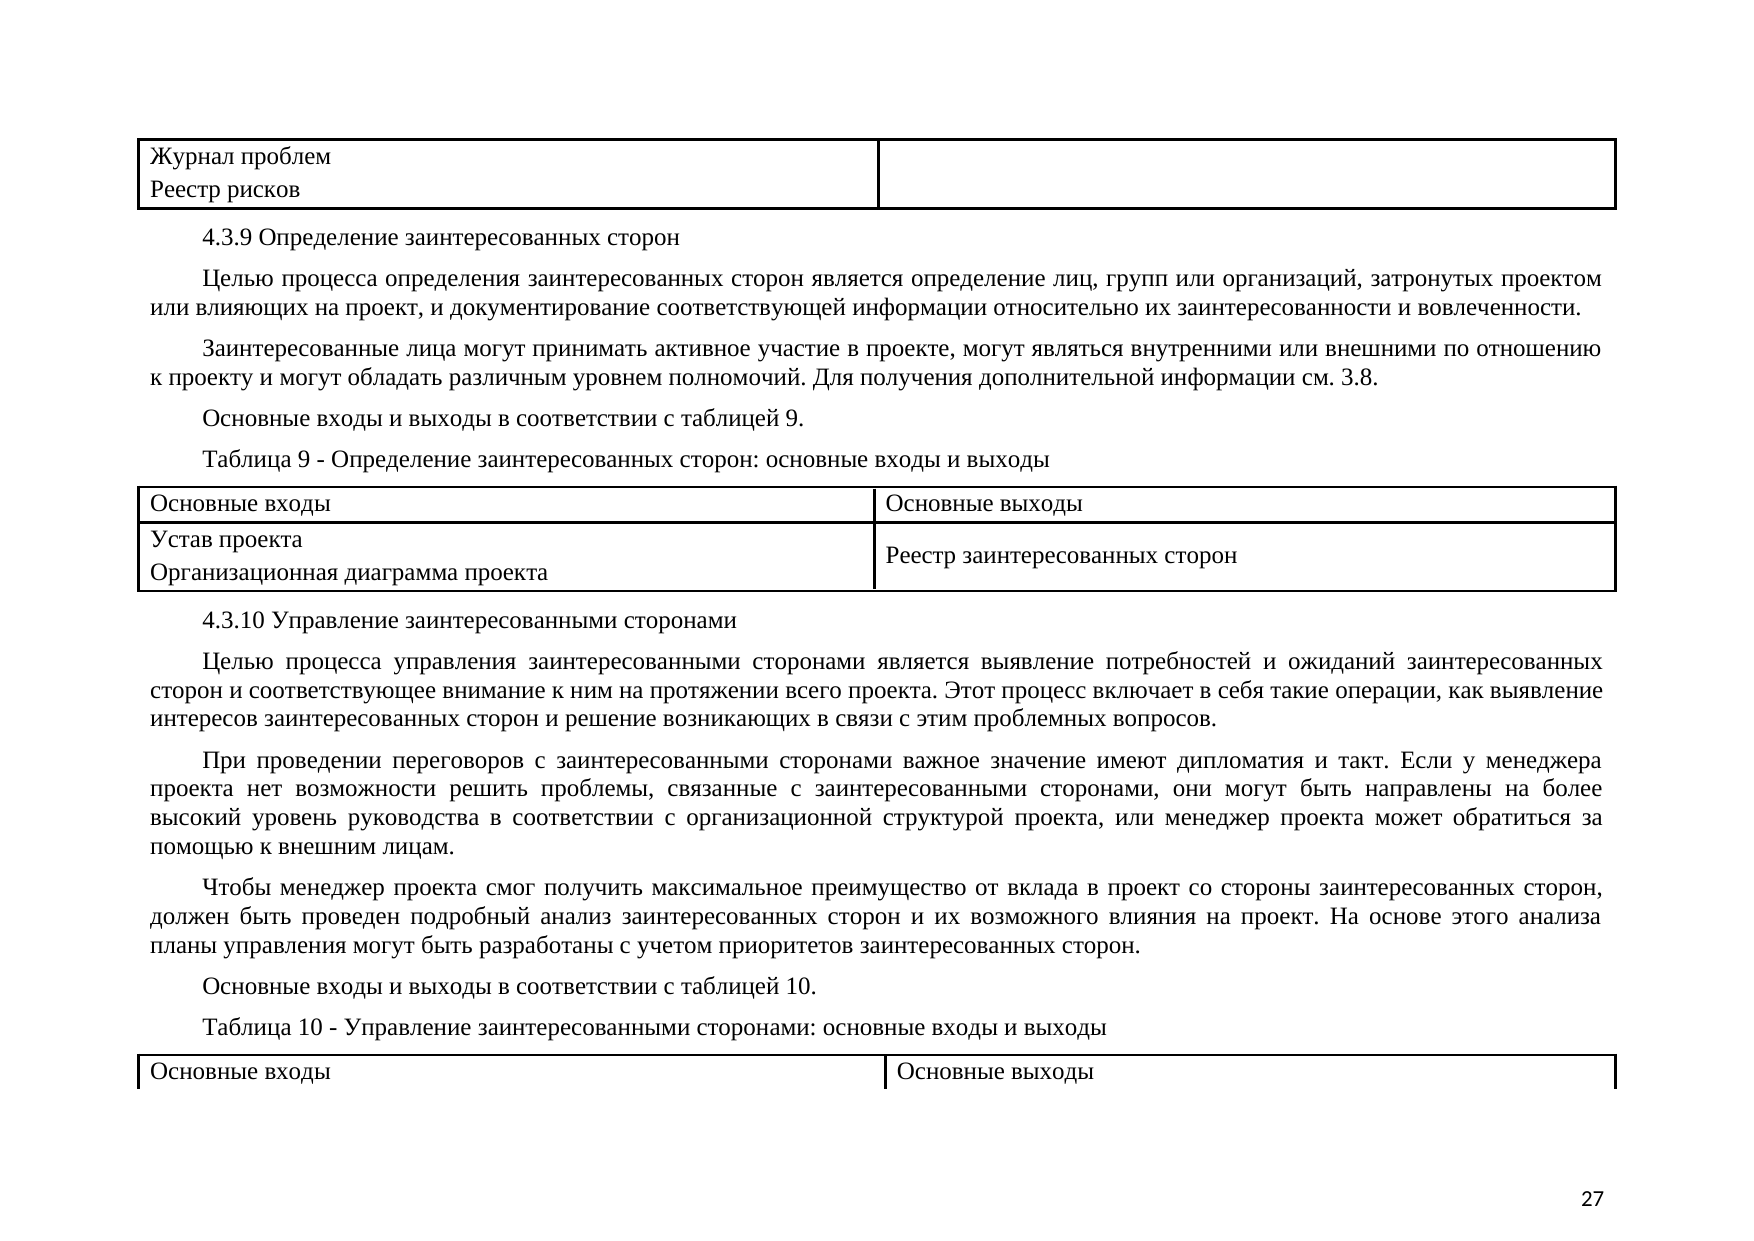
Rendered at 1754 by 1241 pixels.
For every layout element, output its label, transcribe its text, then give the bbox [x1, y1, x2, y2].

text Заинтересованные лица могут принимать активное участие в проекте, могут являться внутренними или внешними по отношению к проекту и могут обладать различным уровнем полномочий. Для получения дополнительной информации см. 3.8. [150, 333, 1604, 391]
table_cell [880, 141, 1614, 207]
text Целью процесса определения заинтересованных сторон является определение лиц, групп или организаций, затронутых проектом или влияющих на проект, и документирование соответствующей информации относительно их заинтересованности и вовлеченности. [150, 263, 1604, 321]
table_cell Устав проекта Организационная диаграмма проекта [140, 524, 873, 589]
text Чтобы менеджер проекта смог получить максимальное преимущество от вклада в проект со стороны заинтересованных сторон, должен быть проведен подробный анализ заинтересованных сторон и их возможного влияния на проект. На основе этого анализа планы управления могут быть разработаны с учетом приоритетов заинтересованных сторон. [150, 872, 1604, 958]
text Основные входы и выходы в соответствии с таблицей 10. [150, 971, 1604, 1000]
text Основные входы и выходы в соответствии с таблицей 9. [150, 403, 1604, 432]
text При проведении переговоров с заинтересованными сторонами важное значение имеют дипломатия и такт. Если у менеджера проекта нет возможности решить проблемы, связанные с заинтересованными сторонами, они могут быть направлены на более высокий уровень руководства в соответствии с организационной структурой проекта, или менеджер проекта может обратиться за помощью к внешним лицам. [150, 745, 1604, 860]
table_header Основные входы [140, 488, 874, 521]
text Таблица 10 - Управление заинтересованными сторонами: основные входы и выходы [150, 1012, 1604, 1041]
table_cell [140, 141, 877, 207]
text Таблица 9 - Определение заинтересованных сторон: основные входы и выходы [150, 444, 1604, 473]
text 4.3.9 Определение заинтересованных сторон [150, 222, 1604, 251]
table_header Основные выходы [887, 1056, 1614, 1089]
table_header Основные входы [140, 1056, 884, 1089]
table_header Основные выходы [876, 488, 1614, 521]
table_cell Реестр заинтересованных сторон [876, 524, 1614, 589]
text Целью процесса управления заинтересованными сторонами является выявление потребностей и ожиданий заинтересованных сторон и соответствующее внимание к ним на протяжении всего проекта. Этот процесс включает в себя такие операции, как выявление интересов заинтересованных сторон и решение возникающих в связи с этим проблемных вопросов. [150, 646, 1604, 732]
text 4.3.10 Управление заинтересованными сторонами [150, 605, 1604, 633]
